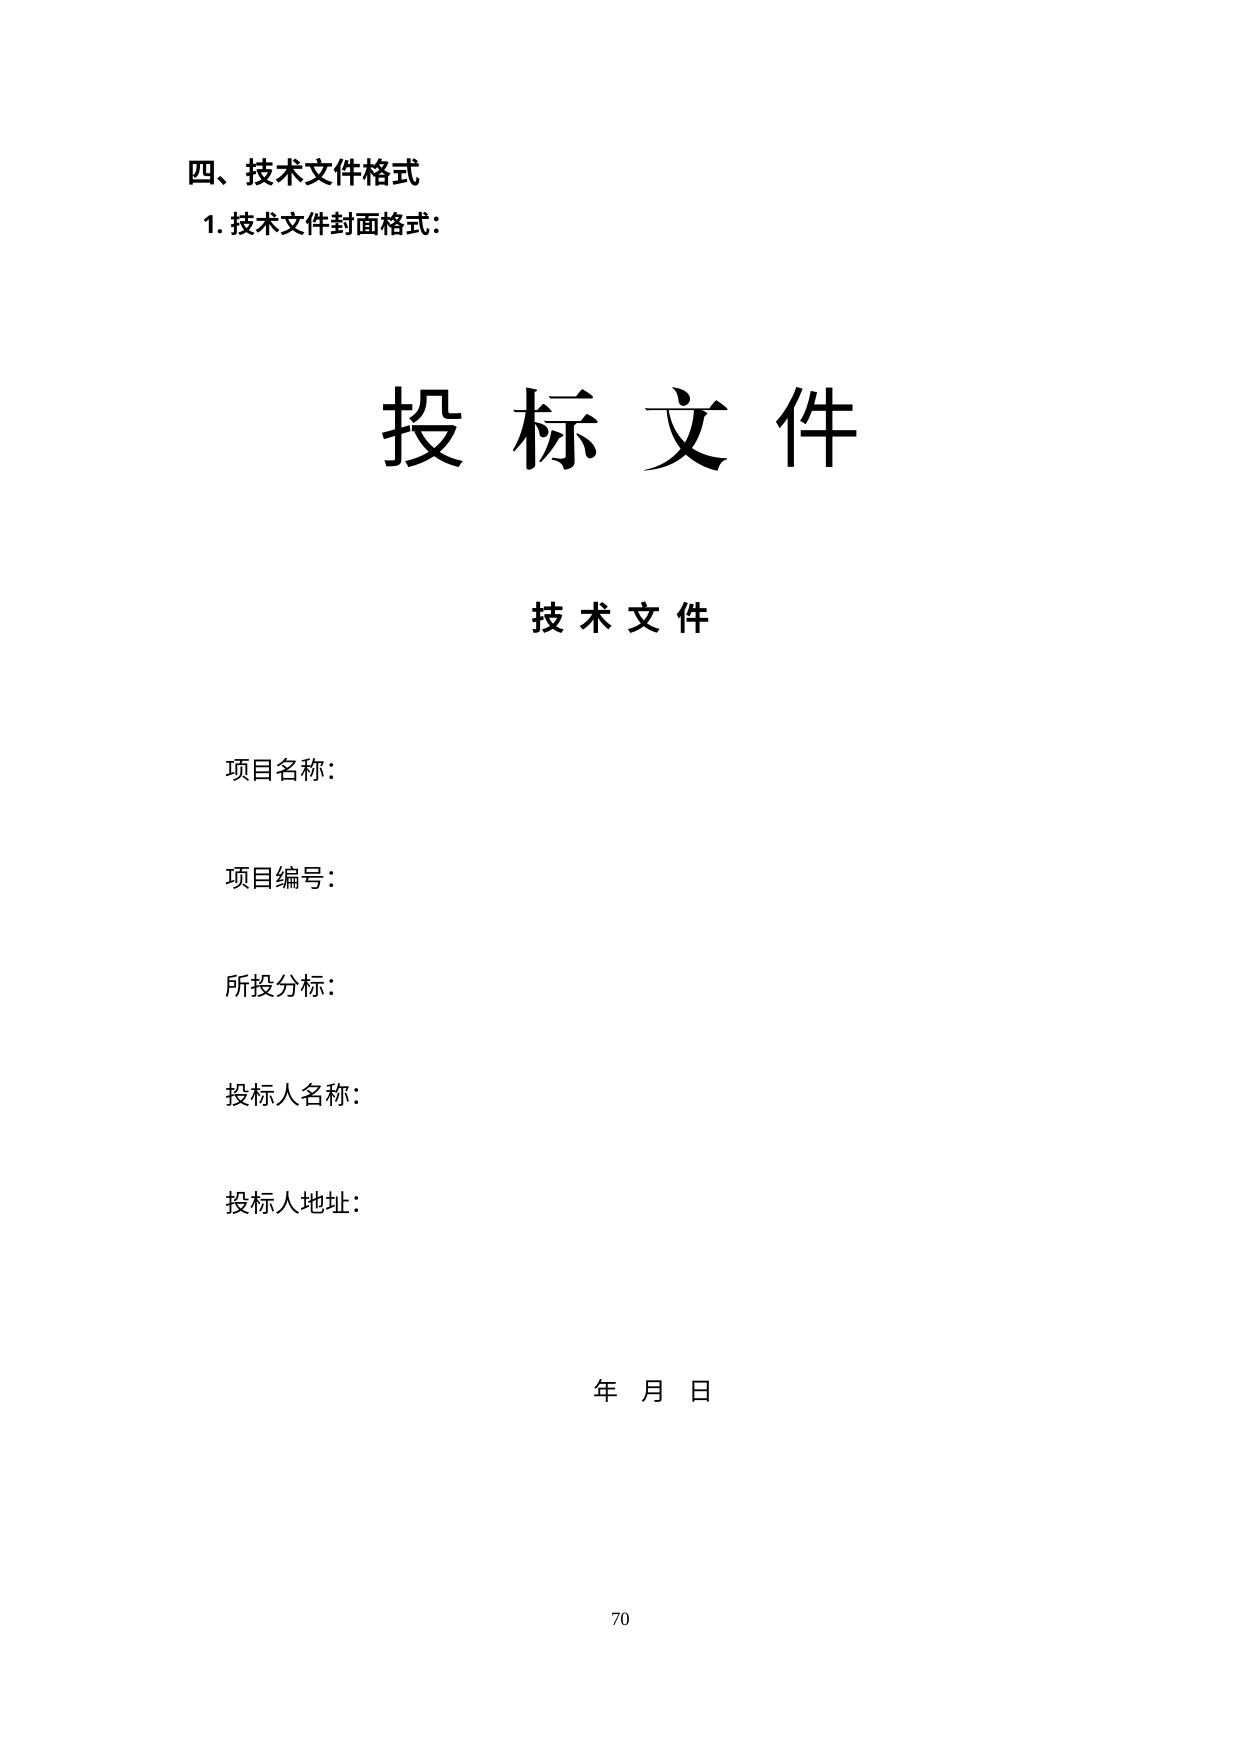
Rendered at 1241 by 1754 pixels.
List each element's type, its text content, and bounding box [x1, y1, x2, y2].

text 项目名称： [187, 746, 1053, 787]
text 投标人名称： [187, 1071, 1053, 1112]
text 所投分标： [187, 962, 1053, 1004]
text 技 术 文 件 [187, 592, 1053, 640]
text 投标人地址： [187, 1179, 1053, 1221]
text 四、技术文件格式 [187, 150, 1053, 192]
text 投 标 文 件 [187, 384, 1053, 486]
text 项目编号： [187, 854, 1053, 896]
text 1. 技术文件封面格式： [202, 205, 1053, 241]
text 年 月 日 [187, 1372, 1053, 1408]
